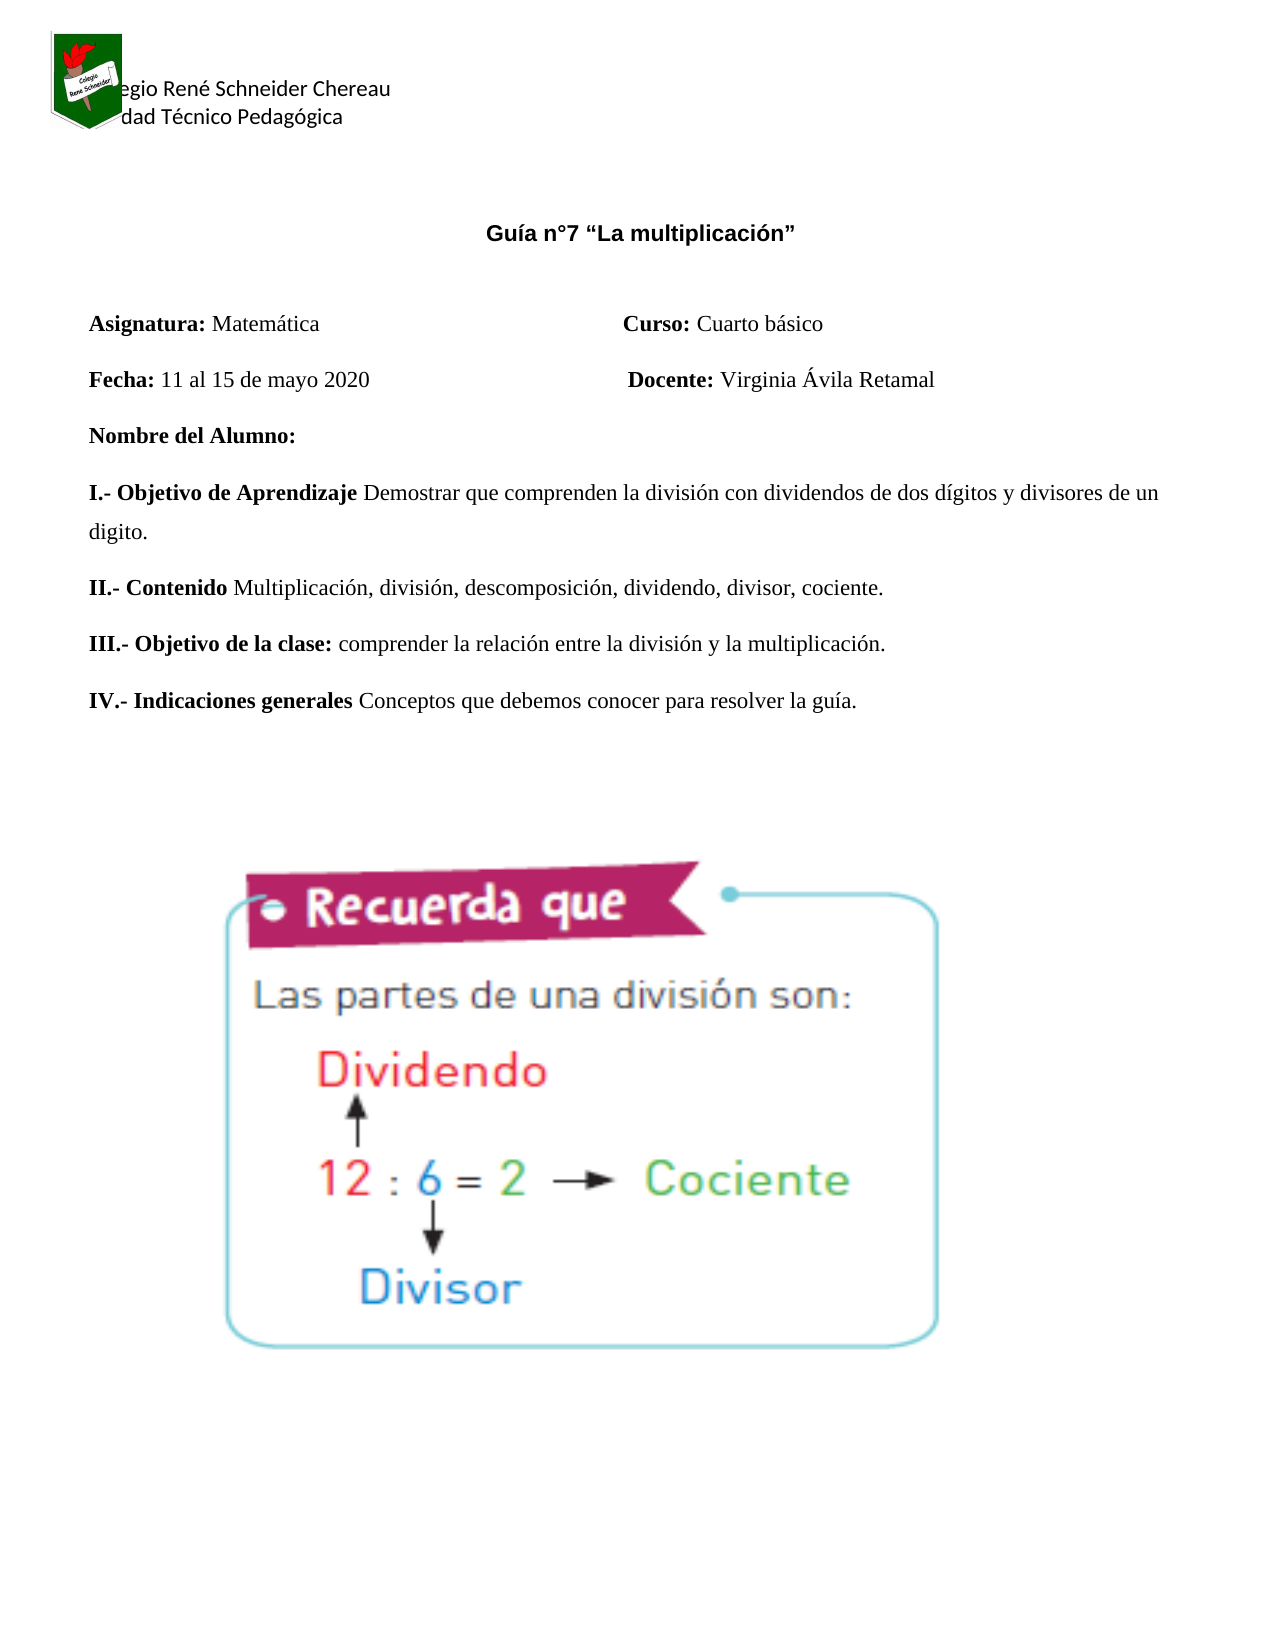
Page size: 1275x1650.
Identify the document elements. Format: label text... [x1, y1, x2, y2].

text III.- Objetivo de la clase: comprender la relación entre la división y la multiplicación. [89, 631, 1186, 657]
text Nombre del Alumno: [89, 423, 1186, 449]
picture [50, 31, 123, 129]
text Asignatura: Matemática Curso: Cuarto básico [89, 310, 1186, 337]
text IV.- Indicaciones generales Conceptos que debemos conocer para resolver la guía. [89, 687, 1186, 713]
text Guía n°7 “La multiplicación” [89, 220, 1186, 246]
text Fecha: 11 al 15 de mayo 2020 Docente: Virginia Ávila Retamal [89, 366, 1186, 393]
text I.- Objetivo de Aprendizaje Demostrar que comprenden la división con dividendos de dos dígitos y divisores de un digito. [89, 479, 1186, 544]
text II.- Contenido Multiplicación, división, descomposición, dividendo, divisor, cociente. [89, 574, 1186, 601]
